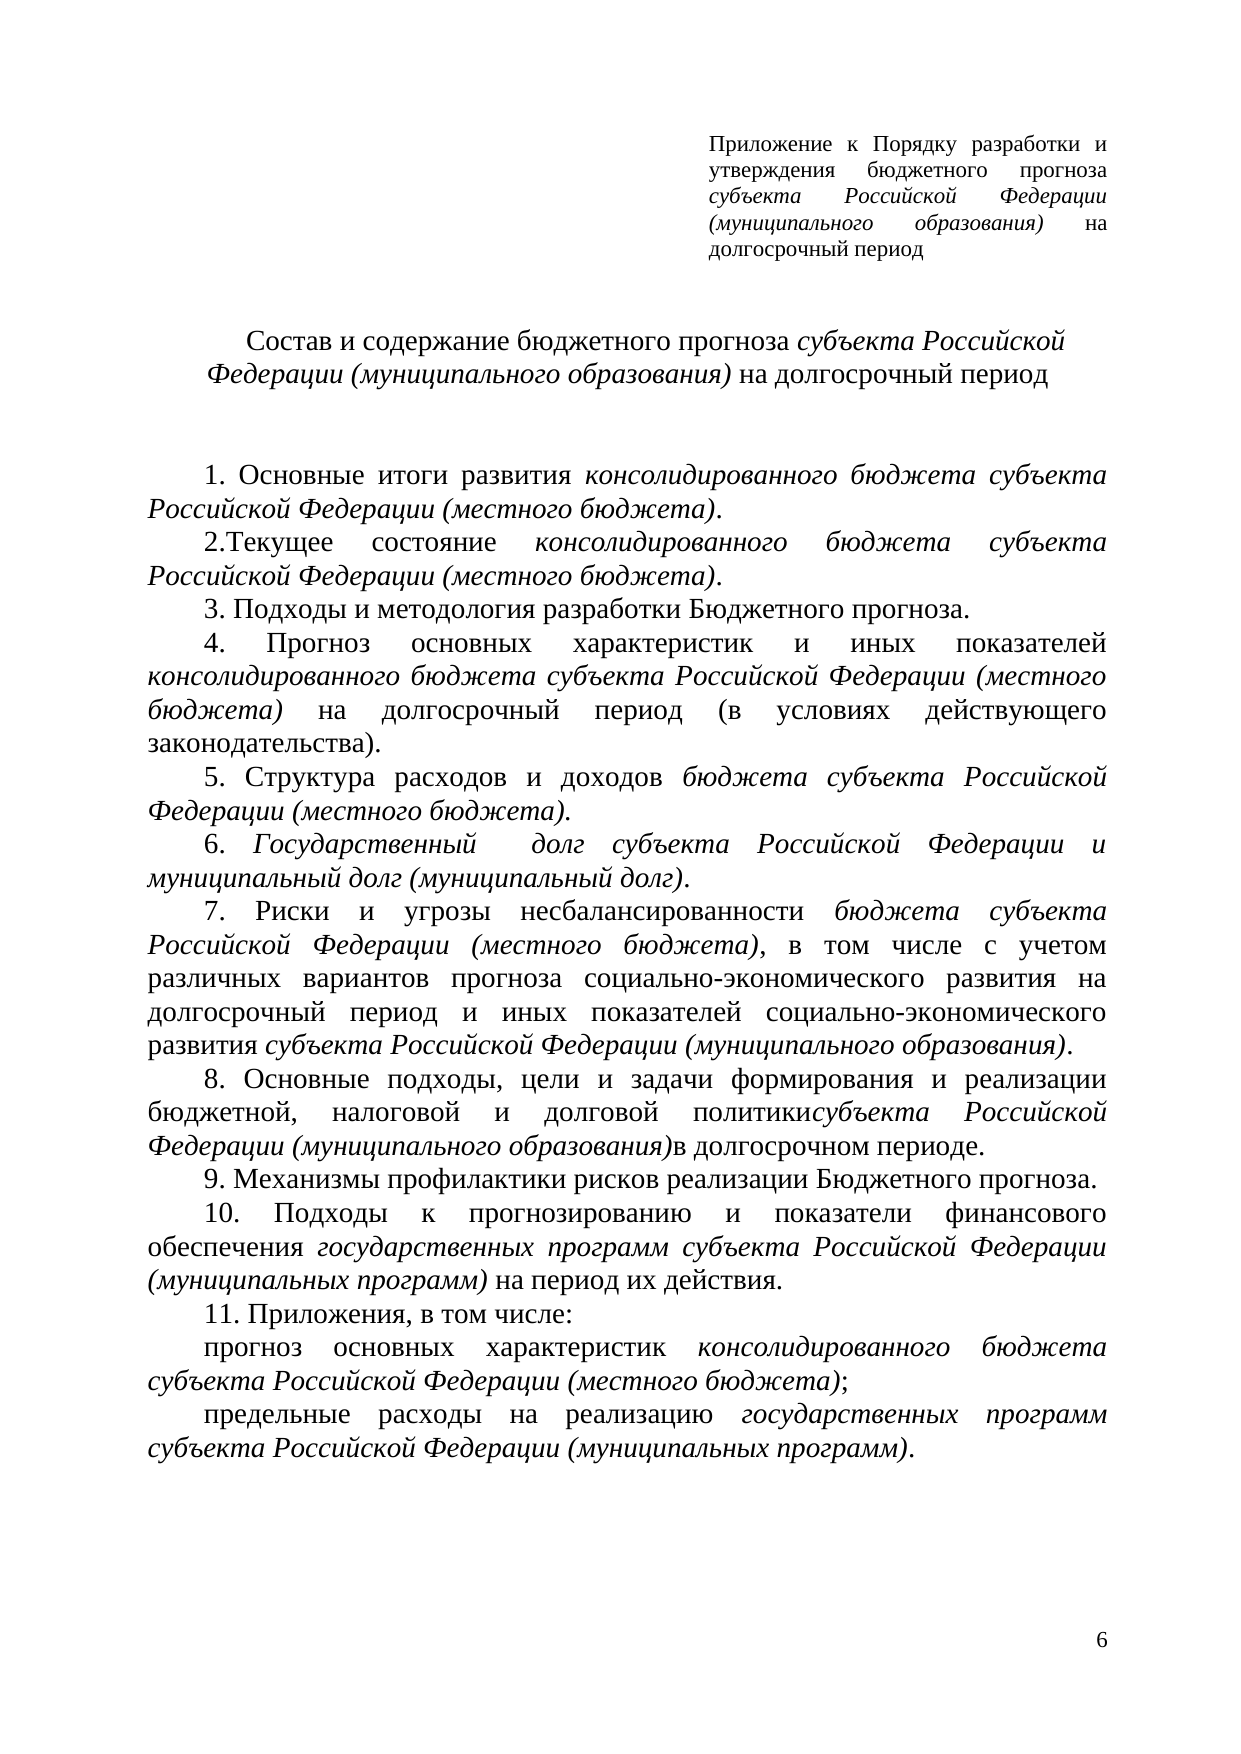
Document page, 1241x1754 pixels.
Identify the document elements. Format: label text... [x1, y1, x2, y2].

text 5. Структура расходов и доходов бюджета субъекта Российской Федерации (местного бюджета). [147, 759, 1107, 826]
text 3. Подходы и методология разработки Бюджетного прогноза. [147, 591, 1107, 625]
text прогноз основных характеристик консолидированного бюджета субъекта Российской Федерации (местного бюджета); [147, 1329, 1107, 1396]
text 11. Приложения, в том числе: [147, 1296, 1107, 1329]
text 10. Подходы к прогнозированию и показатели финансового обеспечения государственных программ субъекта Российской Федерации (муниципальных программ) на период их действия. [147, 1195, 1107, 1296]
text Состав и содержание бюджетного прогноза субъекта Российской Федерации (муниципального образования) на долгосрочный период [147, 323, 1107, 390]
text предельные расходы на реализацию государственных программ субъекта Российской Федерации (муниципальных программ). [147, 1396, 1107, 1463]
text 4. Прогноз основных характеристик и иных показателей консолидированного бюджета субъекта Российской Федерации (местного бюджета) на долгосрочный период (в условиях действующего законодательства). [147, 625, 1107, 759]
text 2.Текущее состояние консолидированного бюджета субъекта Российской Федерации (местного бюджета). [147, 524, 1107, 591]
text Приложение к Порядку разработки и утверждения бюджетного прогноза субъекта Российской Федерации (муниципального образования) на долгосрочный период [709, 130, 1107, 262]
text 7. Риски и угрозы несбалансированности бюджета субъекта Российской Федерации (местного бюджета), в том числе с учетом различных вариантов прогноза социально-экономического развития на долгосрочный период и иных показателей социально-экономического развития субъекта Российской Федерации (муниципального образования). [147, 893, 1107, 1061]
text 8. Основные подходы, цели и задачи формирования и реализации бюджетной, налоговой и долговой политикисубъекта Российской Федерации (муниципального образования)в долгосрочном периоде. [147, 1061, 1107, 1162]
text 6. Государственный долг субъекта Российской Федерации и муниципальный долг (муниципальный долг). [147, 826, 1107, 893]
text 9. Механизмы профилактики рисков реализации Бюджетного прогноза. [147, 1162, 1107, 1195]
text 1. Основные итоги развития консолидированного бюджета субъекта Российской Федерации (местного бюджета). [147, 457, 1107, 524]
